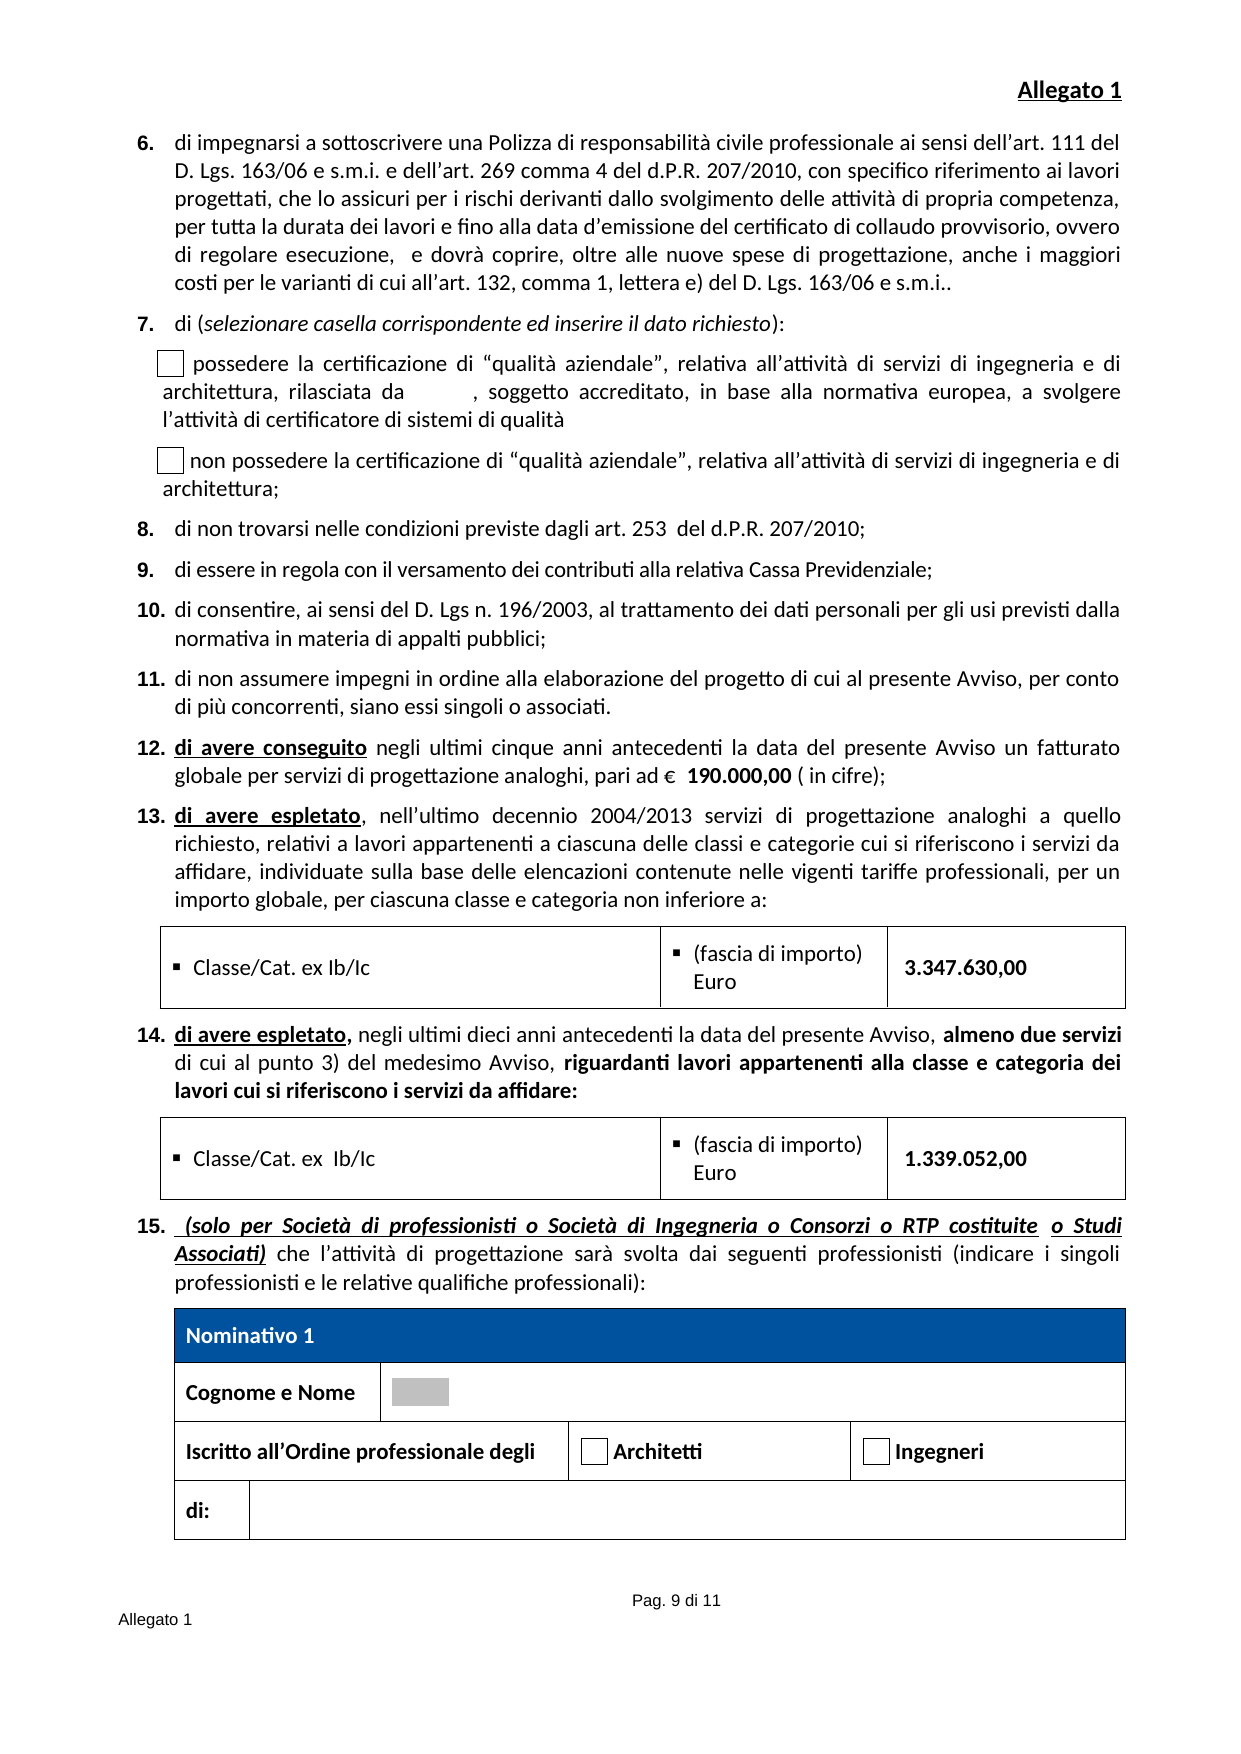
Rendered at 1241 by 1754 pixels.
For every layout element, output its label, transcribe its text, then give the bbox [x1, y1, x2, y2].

text non possedere la certificazione di “qualità aziendale”, relativa all’attività di servizi di ingegneria e di architettura; [156, 446, 1122, 502]
table_cell Iscritto all’Ordine professionale degli [175, 1422, 568, 1480]
list di impegnarsi a sottoscrivere una Polizza di responsabilità civile professionale ai sensi dell’art. 111 del D. Lgs. 163/06 e s.m.i. e dell’art. 269 comma 4 del d.P.R. 207/2010, con specifico riferimento ai lavori progettati, che lo assicuri per i rischi derivanti dallo svolgimento delle attività di propria competenza, per tutta la durata dei lavori e fino alla data d’emissione del certificato di collaudo provvisorio, ovvero di regolare esecuzione, e dovrà coprire, oltre alle nuove spese di progettazione, anche i maggiori costi per le varianti di cui all’art. 132, comma 1, lettera e) del D. Lgs. 163/06 e s.m.i.. [137, 128, 1122, 296]
list di non assumere impegni in ordine alla elaborazione del progetto di cui al presente Avviso, per conto di più concorrenti, siano essi singoli o associati. [137, 664, 1122, 720]
table_cell Ingegneri [851, 1422, 1125, 1480]
table_header (fascia di importo) Euro [661, 1118, 887, 1198]
table_header 1.339.052,00 [888, 1118, 1125, 1198]
list di avere espletato, nell’ultimo decennio 2004/2013 servizi di progettazione analoghi a quello richiesto, relativi a lavori appartenenti a ciascuna delle classi e categorie cui si riferiscono i servizi da affidare, individuate sulla base delle elencazioni contenute nelle vigenti tariffe professionali, per un importo globale, per ciascuna classe e categoria non inferiore a: [137, 801, 1122, 913]
table_cell Cognome e Nome [175, 1363, 380, 1421]
table_cell [250, 1481, 1125, 1539]
table_header (fascia di importo) Euro [661, 927, 887, 1007]
table_header Classe/Cat. ex Ib/Ic [161, 1118, 660, 1198]
table_cell di: [175, 1481, 249, 1539]
list (solo per Società di professionisti o Società di Ingegneria o Consorzi o RTP costituite o Studi Associati) che l’attività di progettazione sarà svolta dai seguenti professionisti (indicare i singoli professionisti e le relative qualifiche professionali): [137, 1212, 1122, 1296]
table_cell [381, 1363, 1125, 1421]
list di (selezionare casella corrispondente ed inserire il dato richiesto): [137, 309, 1122, 337]
list di non trovarsi nelle condizioni previste dagli art. 253 del d.P.R. 207/2010; [137, 514, 1122, 543]
table_cell Architetti [569, 1422, 850, 1480]
list di essere in regola con il versamento dei contributi alla relativa Cassa Previdenziale; [137, 555, 1122, 583]
text possedere la certificazione di “qualità aziendale”, relativa all’attività di servizi di ingegneria e di architettura, rilasciata da , soggetto accreditato, in base alla normativa europea, a svolgere l’attività di certificatore di sistemi di qualità [156, 349, 1122, 433]
table_header Nominativo 1 [175, 1309, 1125, 1362]
list di avere conseguito negli ultimi cinque anni antecedenti la data del presente Avviso un fatturato globale per servizi di progettazione analoghi, pari ad € 190.000,00 ( in cifre); [137, 733, 1122, 789]
table_header 3.347.630,00 [888, 927, 1125, 1007]
table_header Classe/Cat. ex Ib/Ic [161, 927, 660, 1007]
list di consentire, ai sensi del D. Lgs n. 196/2003, al trattamento dei dati personali per gli usi previsti dalla normativa in materia di appalti pubblici; [137, 596, 1122, 652]
list di avere espletato, negli ultimi dieci anni antecedenti la data del presente Avviso, almeno due servizi di cui al punto 3) del medesimo Avviso, riguardanti lavori appartenenti alla classe e categoria dei lavori cui si riferiscono i servizi da affidare: [137, 1020, 1122, 1104]
